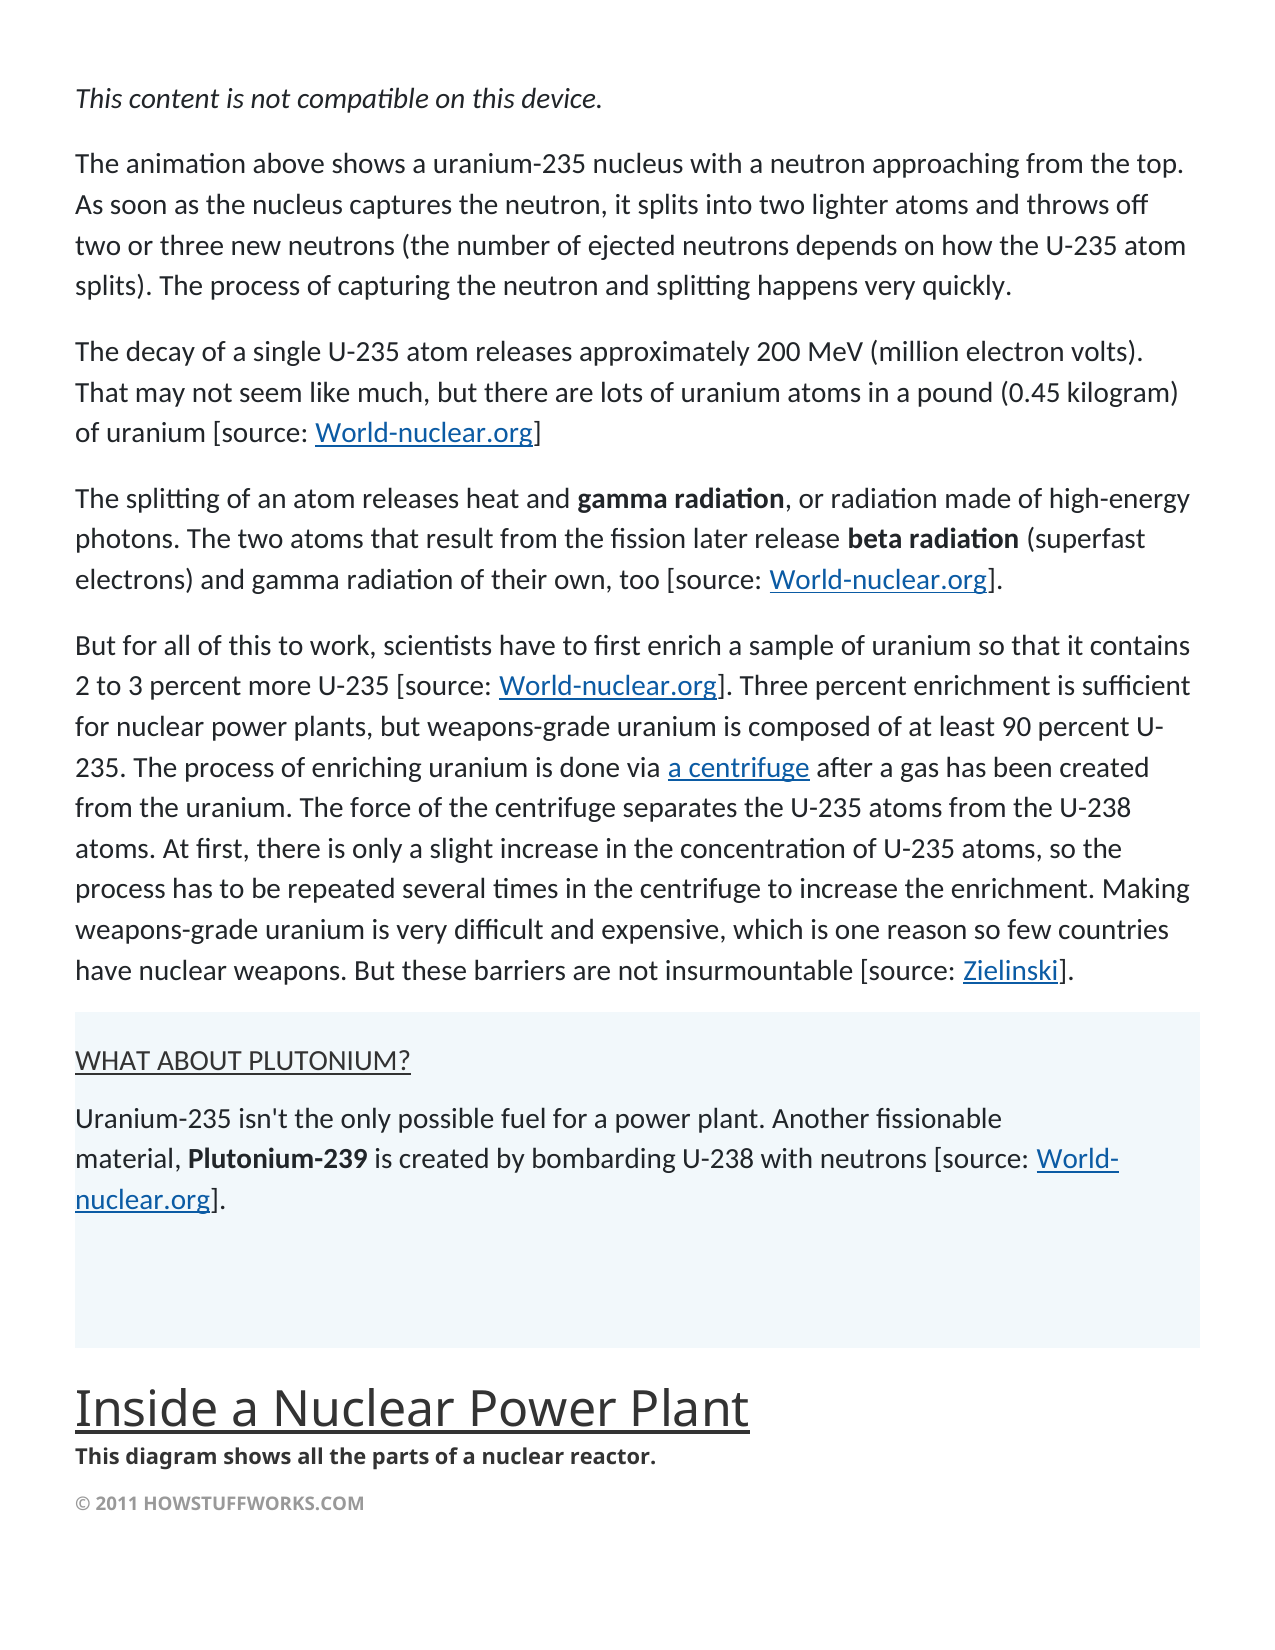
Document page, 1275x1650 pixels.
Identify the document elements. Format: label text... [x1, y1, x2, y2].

text The splitting of an atom releases heat and gamma radiation, or radiation made of high-energy photons. The two atoms that result from the fission later release beta radiation (superfast electrons) and gamma radiation of their own, too [source: World-nuclear.org]. [75, 475, 1200, 597]
text The animation above shows a uranium-235 nucleus with a neutron approaching from the top. As soon as the nucleus captures the neutron, it splits into two lighter atoms and throws off two or three new neutrons (the number of ejected neutrons depends on how the U-235 atom splits). The process of capturing the neutron and splitting happens very quickly. [75, 141, 1200, 303]
text But for all of this to work, scientists have to first enrich a sample of uranium so that it contains 2 to 3 percent more U-235 [source: World-nuclear.org]. Three percent enrichment is sufficient for nuclear power plants, but weapons-grade uranium is composed of at least 90 percent U-235. The process of enriching uranium is done via a centrifuge after a gas has been created from the uranium. The force of the centrifuge separates the U-235 atoms from the U-238 atoms. At first, there is only a slight increase in the concentration of U-235 atoms, so the process has to be repeated several times in the centrifuge to increase the enrichment. Making weapons-grade uranium is very difficult and expensive, which is one reason so few countries have nuclear weapons. But these barriers are not insurmountable [source: Zielinski]. [75, 622, 1200, 987]
text The decay of a single U-235 atom releases approximately 200 MeV (million electron volts). That may not seem like much, but there are lots of uranium atoms in a pound (0.45 kilogram) of uranium [source: World-nuclear.org] [75, 328, 1200, 450]
text Uranium-235 isn't the only possible fuel for a power plant. Another fissionable material, Plutonium-239 is created by bombarding U-238 with neutrons [source: World-nuclear.org]. [75, 1095, 1200, 1217]
subtitle Inside a Nuclear Power Plant [75, 1373, 1200, 1441]
text This content is not compatible on this device. [75, 75, 1200, 116]
text This diagram shows all the parts of a nuclear reactor. [75, 1441, 1200, 1471]
text WHAT ABOUT PLUTONIUM? [75, 1012, 1200, 1078]
text © 2011 HOWSTUFFWORKS.COM [75, 1490, 1200, 1515]
